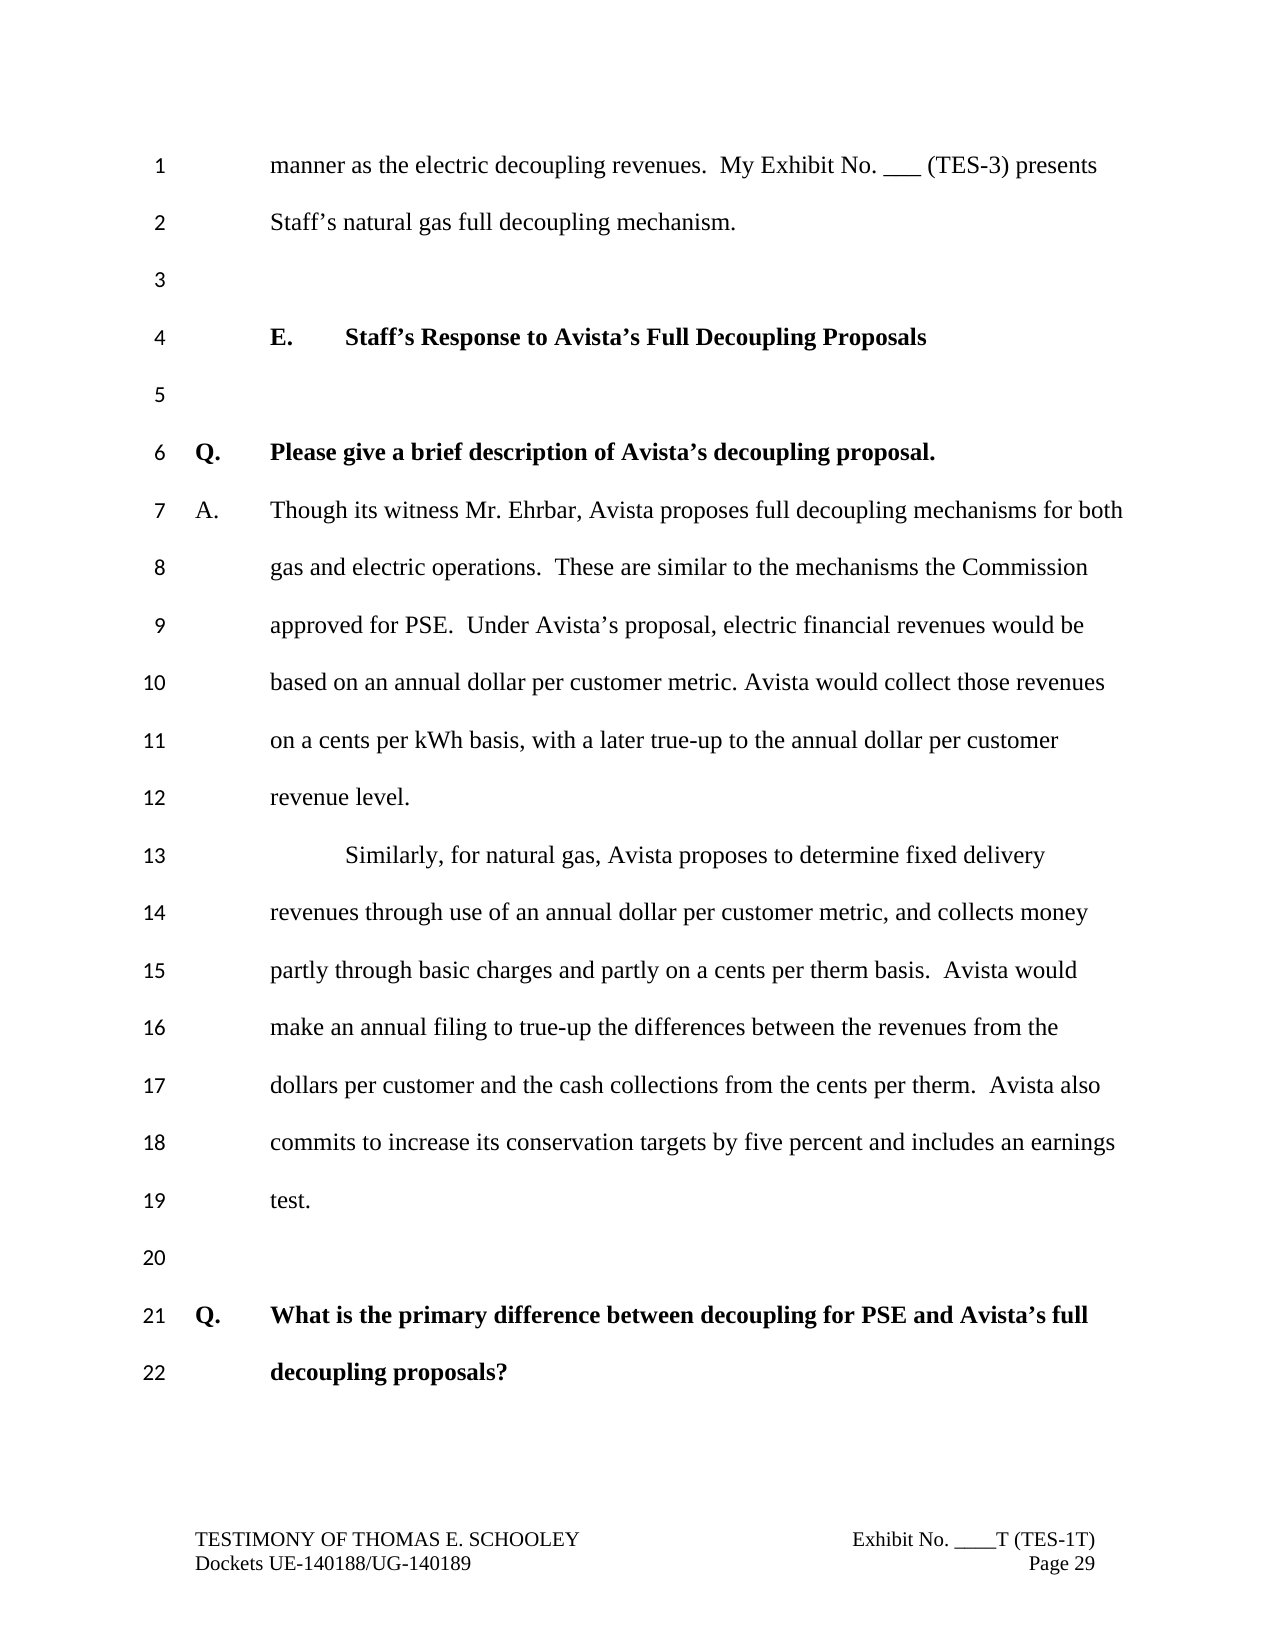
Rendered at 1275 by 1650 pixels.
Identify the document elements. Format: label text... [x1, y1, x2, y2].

text Q. Please give a brief description of Avista’s decoupling proposal. [195, 437, 1125, 466]
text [195, 150, 1125, 236]
text Similarly, for natural gas, Avista proposes to determine fixed delivery revenues through use of an annual dollar per customer metric, and collects money partly through basic charges and partly on a cents per therm basis. Avista would make an annual filing to true-up the differences between the revenues from the dollars per customer and the cash collections from the cents per therm. Avista also commits to increase its conservation targets by five percent and includes an earnings test. [195, 840, 1125, 1214]
text E. Staff’s Response to Avista’s Full Decoupling Proposals [270, 322, 1125, 351]
text A. Though its witness Mr. Ehrbar, Avista proposes full decoupling mechanisms for both gas and electric operations. These are similar to the mechanisms the Commission approved for PSE. Under Avista’s proposal, electric financial revenues would be based on an annual dollar per customer metric. Avista would collect those revenues on a cents per kWh basis, with a later true-up to the annual dollar per customer revenue level. [195, 495, 1125, 811]
text Q. What is the primary difference between decoupling for PSE and Avista’s full decoupling proposals? [195, 1300, 1125, 1386]
